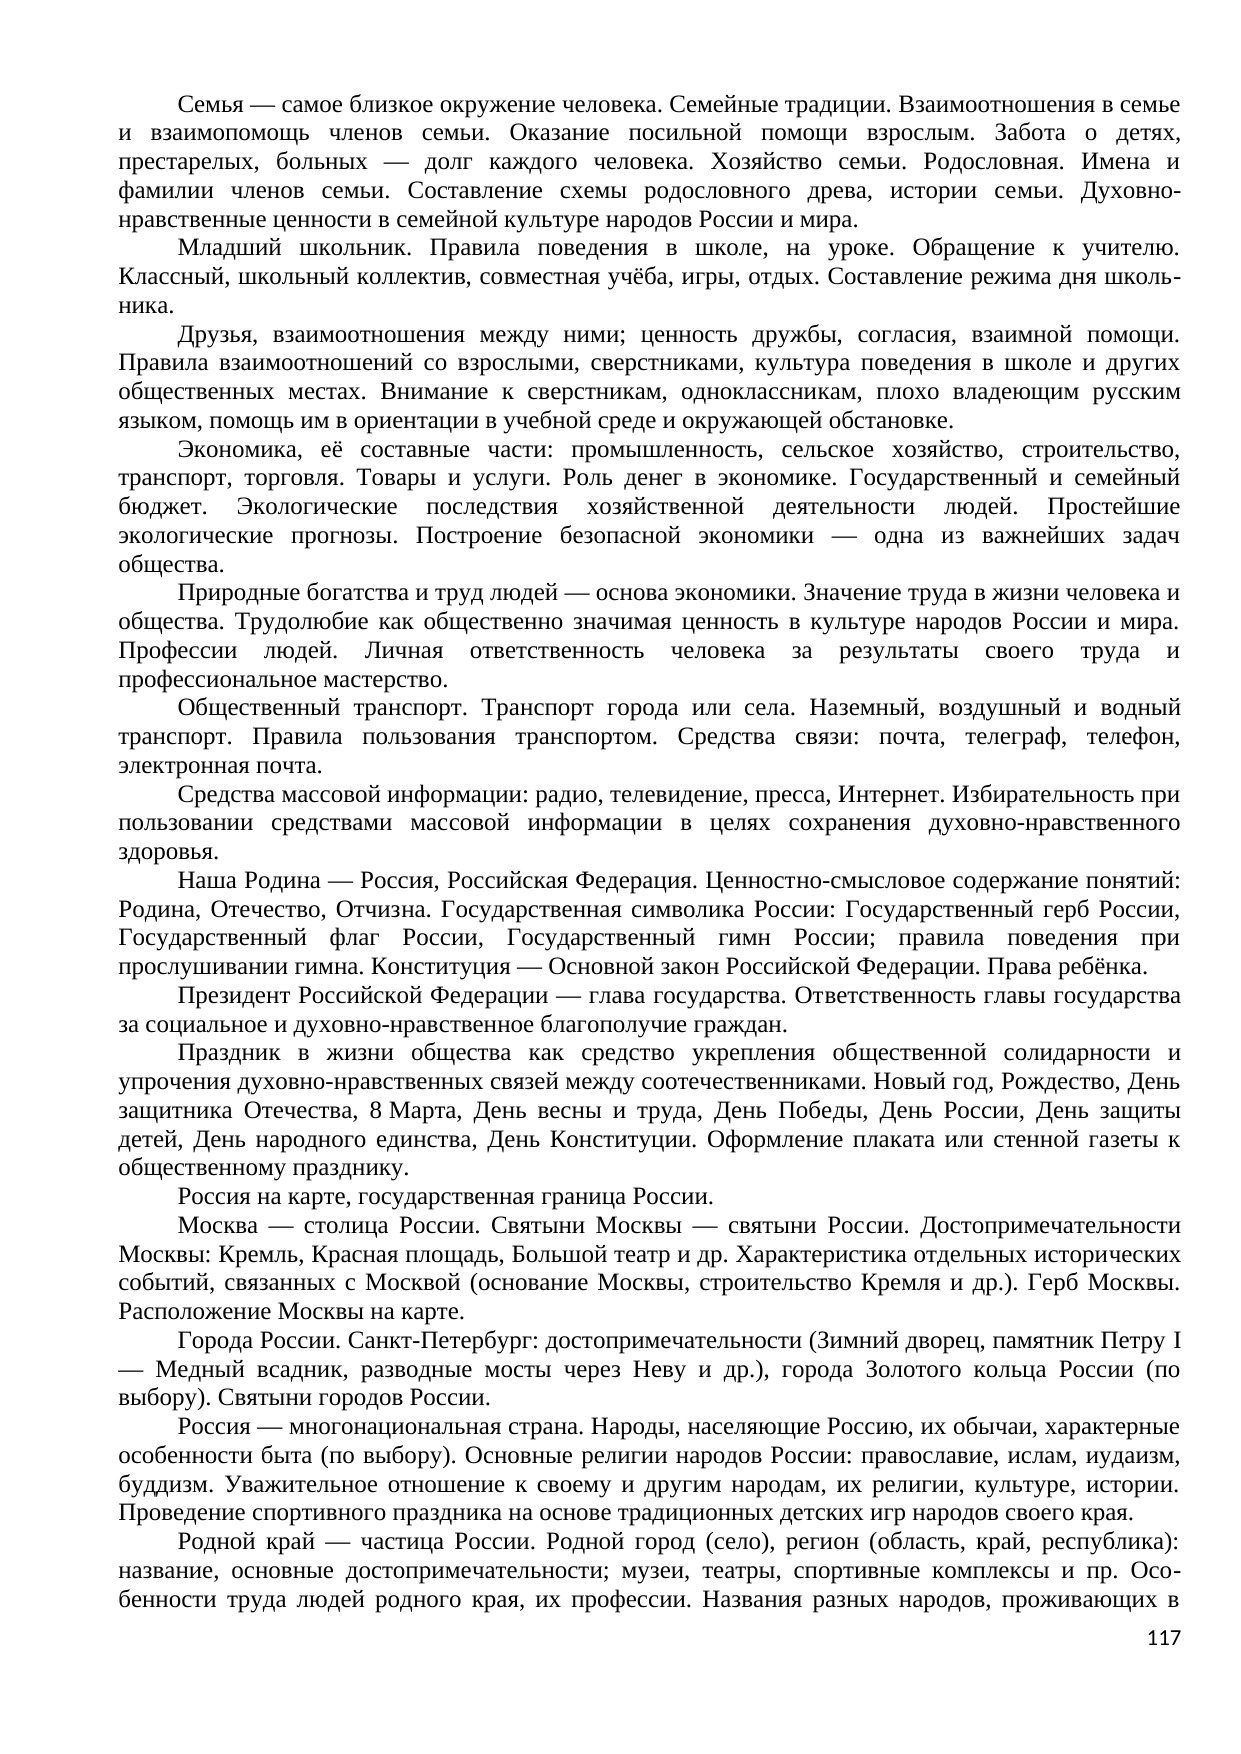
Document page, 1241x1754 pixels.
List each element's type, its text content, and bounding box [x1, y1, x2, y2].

text Природные богатства и труд людей — основа экономики. Значение труда в жизни человека и общества. Трудолюбие как общественно значимая ценность в культуре народов России и мира. Профессии людей. Личная ответственность человека за результаты своего труда и профессиональное мастерство. [118, 577, 1181, 692]
text Общественный транспорт. Транспорт города или села. Наземный, воздушный и водный транспорт. Правила пользования транспортом. Средства связи: почта, телеграф, телефон, электронная почта. [118, 692, 1181, 779]
text Наша Родина — Россия, Российская Федерация. Ценностно-смысловое содержание понятий: Родина, Отечество, Отчизна. Государственная символика России: Государственный герб России, Государственный флаг России, Государственный гимн России; правила поведения при прослушивании гимна. Конституция — Основной закон Российской Федерации. Права ребёнка. [118, 865, 1181, 980]
text Друзья, взаимоотношения между ними; ценность дружбы, согласия, взаимной помощи. Правила взаимоотношений со взрослыми, сверстниками, культура поведения в школе и других общественных местах. Внимание к сверстникам, одноклассникам, плохо владеющим русским языком, помощь им в ориентации в учебной среде и окружающей обстановке. [118, 319, 1181, 434]
text Москва — столица России. Святыни Москвы — святыни России. Достопримечательности Москвы: Кремль, Красная площадь, Большой театр и др. Характеристика отдельных исторических событий, связанных с Москвой (основание Москвы, строительство Кремля и др.). Герб Москвы. Расположение Москвы на карте. [118, 1210, 1181, 1325]
text Россия — многонациональная страна. Народы, населяющие Россию, их обычаи, характерные особенности быта (по выбору). Основные религии народов России: православие, ислам, иудаизм, буддизм. Уважительное отношение к своему и другим народам, их религии, культуре, истории. Проведение спортивного праздника на основе традиционных детских игр народов своего края. [118, 1411, 1181, 1526]
text Средства массовой информации: радио, телевидение, пресса, Интернет. Избирательность при пользовании средствами массовой информации в целях сохранения духовно-нравственного здоровья. [118, 779, 1181, 865]
text Экономика, её составные части: промышленность, сельское хозяйство, строительство, транспорт, торговля. Товары и услуги. Роль денег в экономике. Государственный и семейный бюджет. Экологические последствия хозяйственной деятельности людей. Простейшие экологические прогнозы. Построение безопасной экономики — одна из важнейших задач общества. [118, 434, 1181, 577]
text Города России. Санкт-Петербург: достопримечательности (Зимний дворец, памятник Петру I — Медный всадник, разводные мосты через Неву и др.), города Золотого кольца России (по выбору). Святыни городов России. [118, 1325, 1181, 1411]
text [118, 1526, 1181, 1612]
text Президент Российской Федерации — глава государства. Ответственность главы государства за социальное и духовно-нравственное благополучие граждан. [118, 980, 1181, 1037]
text Младший школьник. Правила поведения в школе, на уроке. Обращение к учителю. Классный, школьный коллектив, совместная учёба, игры, отдых. Составление режима дня школьника. [118, 232, 1181, 319]
text Праздник в жизни общества как средство укрепления общественной солидарности и упрочения духовно-нравственных связей между соотечественниками. Новый год, Рождество, День защитника Отечества, 8 Марта, День весны и труда, День Победы, День России, День защиты детей, День народного единства, День Конституции. Оформление плаката или стенной газеты к общественному празднику. [118, 1037, 1181, 1181]
text Россия на карте, государственная граница России. [118, 1181, 1181, 1210]
text Семья — самое близкое окружение человека. Семейные традиции. Взаимоотношения в семье и взаимопомощь членов семьи. Оказание посильной помощи взрослым. Забота о детях, престарелых, больных — долг каждого человека. Хозяйство семьи. Родословная. Имена и фамилии членов семьи. Составление схемы родословного древа, истории семьи. Духовно-нравственные ценности в семейной культуре народов России и мира. [118, 89, 1181, 232]
